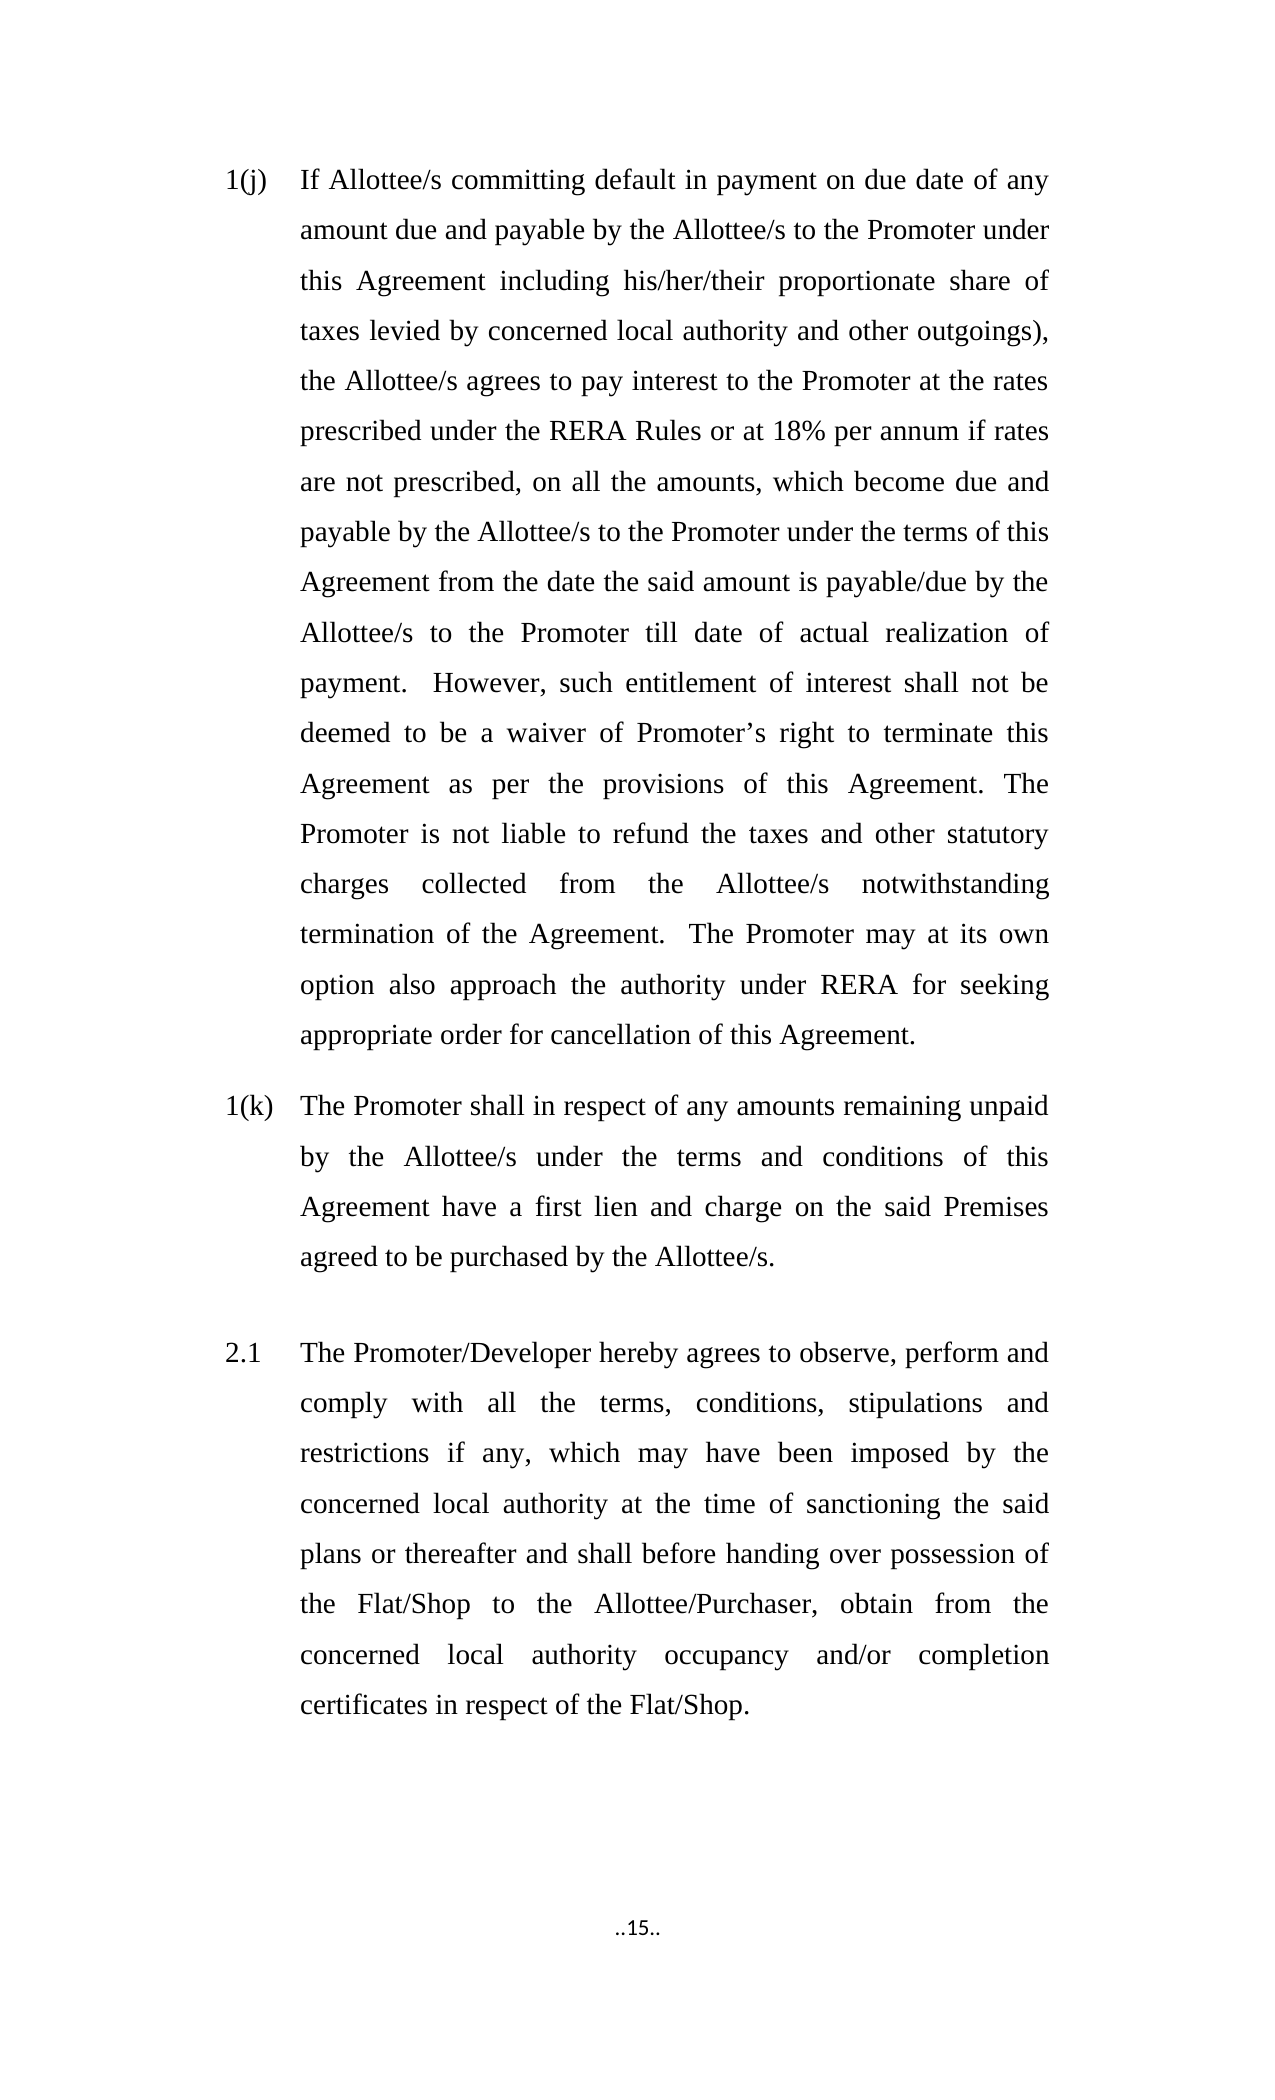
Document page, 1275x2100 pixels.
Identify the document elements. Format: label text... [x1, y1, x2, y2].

text 2.1 The Promoter/Developer hereby agrees to observe, perform and comply with all the terms, conditions, stipulations and restrictions if any, which may have been imposed by the concerned local authority at the time of sanctioning the said plans or thereafter and shall before handing over possession of the Flat/Shop to the Allottee/Purchaser, obtain from the concerned local authority occupancy and/or completion certificates in respect of the Flat/Shop. [225, 1335, 1050, 1721]
text 1(j) If Allottee/s committing default in payment on due date of any amount due and payable by the Allottee/s to the Promoter under this Agreement including his/her/their proportionate share of taxes levied by concerned local authority and other outgoings), the Allottee/s agrees to pay interest to the Promoter at the rates prescribed under the RERA Rules or at 18% per annum if rates are not prescribed, on all the amounts, which become due and payable by the Allottee/s to the Promoter under the terms of this Agreement from the date the said amount is payable/due by the Allottee/s to the Promoter till date of actual realization of payment. However, such entitlement of interest shall not be deemed to be a waiver of Promoter’s right to terminate this Agreement as per the provisions of this Agreement. The Promoter is not liable to refund the taxes and other statutory charges collected from the Allottee/s notwithstanding termination of the Agreement. The Promoter may at its own option also approach the authority under RERA for seeking appropriate order for cancellation of this Agreement. [225, 162, 1050, 1051]
text 1(k) The Promoter shall in respect of any amounts remaining unpaid by the Allottee/s under the terms and conditions of this Agreement have a first lien and charge on the said Premises agreed to be purchased by the Allottee/s. [225, 1088, 1050, 1273]
